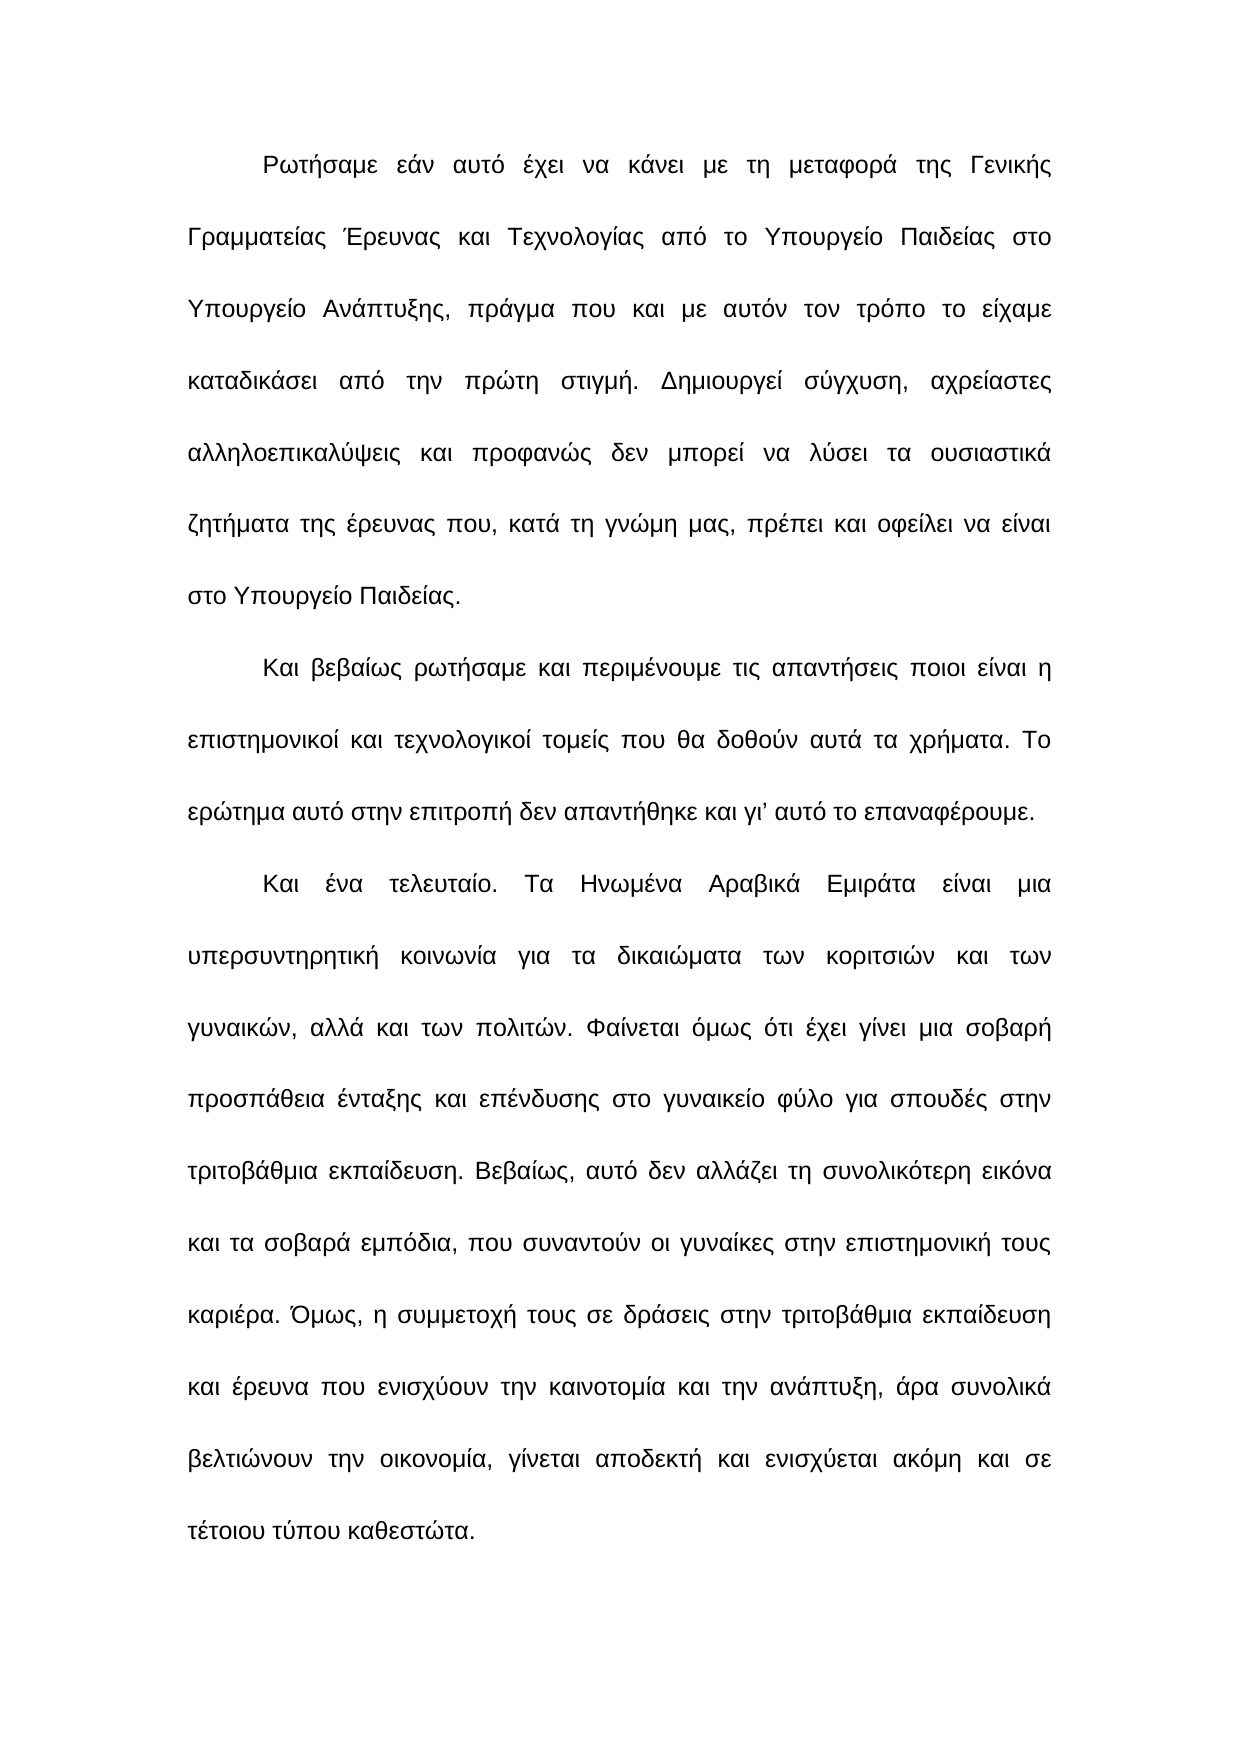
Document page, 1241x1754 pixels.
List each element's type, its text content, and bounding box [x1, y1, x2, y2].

text Και ένα τελευταίο. Τα Ηνωμένα Αραβικά Εμιράτα είναι μια υπερσυντηρητική κοινωνία για τα δικαιώματα των κοριτσιών και των γυναικών, αλλά και των πολιτών. Φαίνεται όμως ότι έχει γίνει μια σοβαρή προσπάθεια ένταξης και επένδυσης στο γυναικείο φύλο για σπουδές στην τριτοβάθμια εκπαίδευση. Βεβαίως, αυτό δεν αλλάζει τη συνολικότερη εικόνα και τα σοβαρά εμπόδια, που συναντούν οι γυναίκες στην επιστημονική τους καριέρα. Όμως, η συμμετοχή τους σε δράσεις στην τριτοβάθμια εκπαίδευση και έρευνα που ενισχύουν την καινοτομία και την ανάπτυξη, άρα συνολικά βελτιώνουν την οικονομία, γίνεται αποδεκτή και ενισχύεται ακόμη και σε τέτοιου τύπου καθεστώτα. [187, 869, 1053, 1544]
text Και βεβαίως ρωτήσαμε και περιμένουμε τις απαντήσεις ποιοι είναι η επιστημονικοί και τεχνολογικοί τομείς που θα δοθούν αυτά τα χρήματα. Το ερώτημα αυτό στην επιτροπή δεν απαντήθηκε και γι’ αυτό το επαναφέρουμε. [187, 653, 1053, 826]
text Ρωτήσαμε εάν αυτό έχει να κάνει με τη μεταφορά της Γενικής Γραμματείας Έρευνας και Τεχνολογίας από το Υπουργείο Παιδείας στο Υπουργείο Ανάπτυξης, πράγμα που και με αυτόν τον τρόπο το είχαμε καταδικάσει από την πρώτη στιγμή. Δημιουργεί σύγχυση, αχρείαστες αλληλοεπικαλύψεις και προφανώς δεν μπορεί να λύσει τα ουσιαστικά ζητήματα της έρευνας που, κατά τη γνώμη μας, πρέπει και οφείλει να είναι στο Υπουργείο Παιδείας. [187, 150, 1053, 610]
